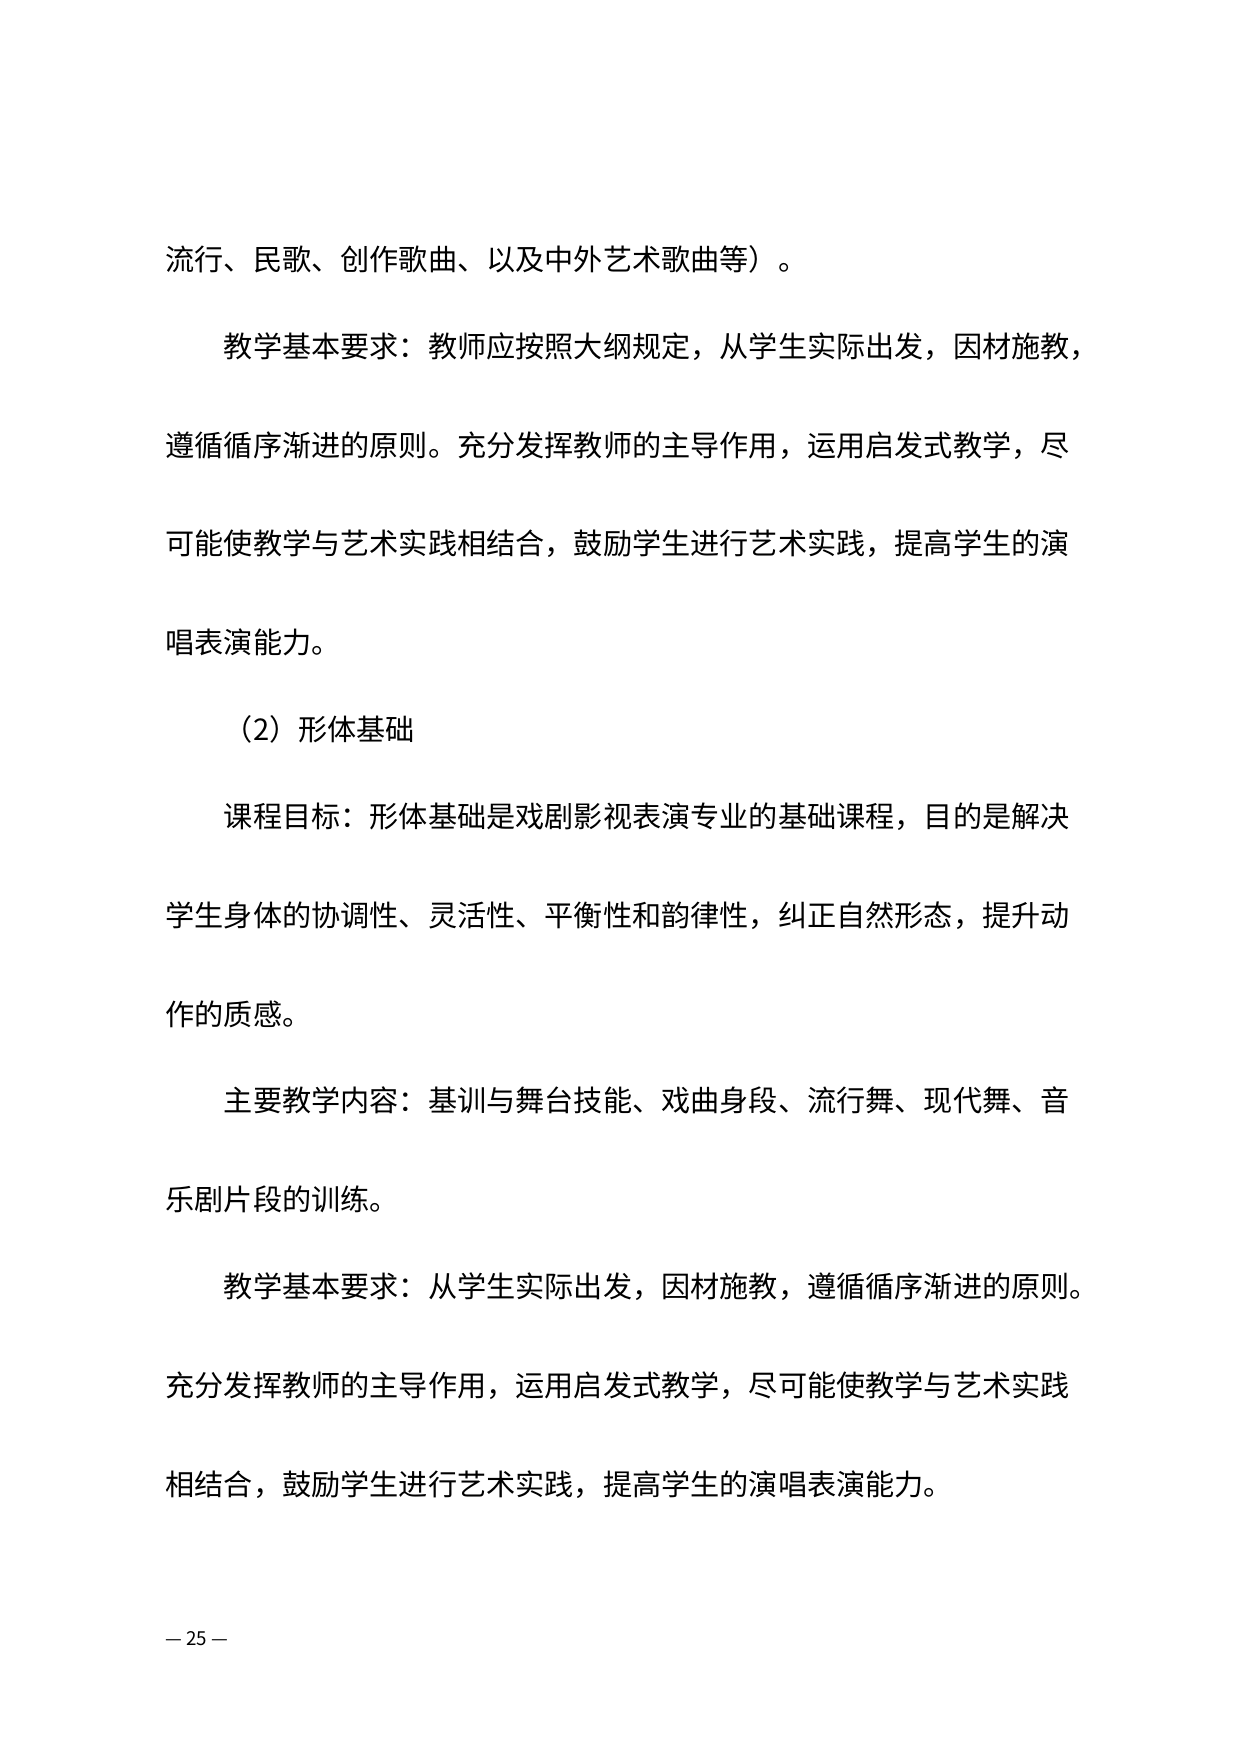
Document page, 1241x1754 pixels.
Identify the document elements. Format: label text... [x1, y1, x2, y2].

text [165, 224, 1087, 290]
text 主要教学内容：基训与舞台技能、戏曲身段、流行舞、现代舞、音乐剧片段的训练。 [165, 1066, 1087, 1231]
text （2）形体基础 [165, 695, 1087, 761]
text 课程目标：形体基础是戏剧影视表演专业的基础课程，目的是解决学生身体的协调性、灵活性、平衡性和韵律性，纠正自然形态，提升动作的质感。 [165, 782, 1087, 1045]
text 教学基本要求：教师应按照大纲规定，从学生实际出发，因材施教，遵循循序渐进的原则。充分发挥教师的主导作用，运用启发式教学，尽可能使教学与艺术实践相结合，鼓励学生进行艺术实践，提高学生的演唱表演能力。 [165, 312, 1087, 674]
text 教学基本要求：从学生实际出发，因材施教，遵循循序渐进的原则。充分发挥教师的主导作用，运用启发式教学，尽可能使教学与艺术实践相结合，鼓励学生进行艺术实践，提高学生的演唱表演能力。 [165, 1252, 1087, 1515]
